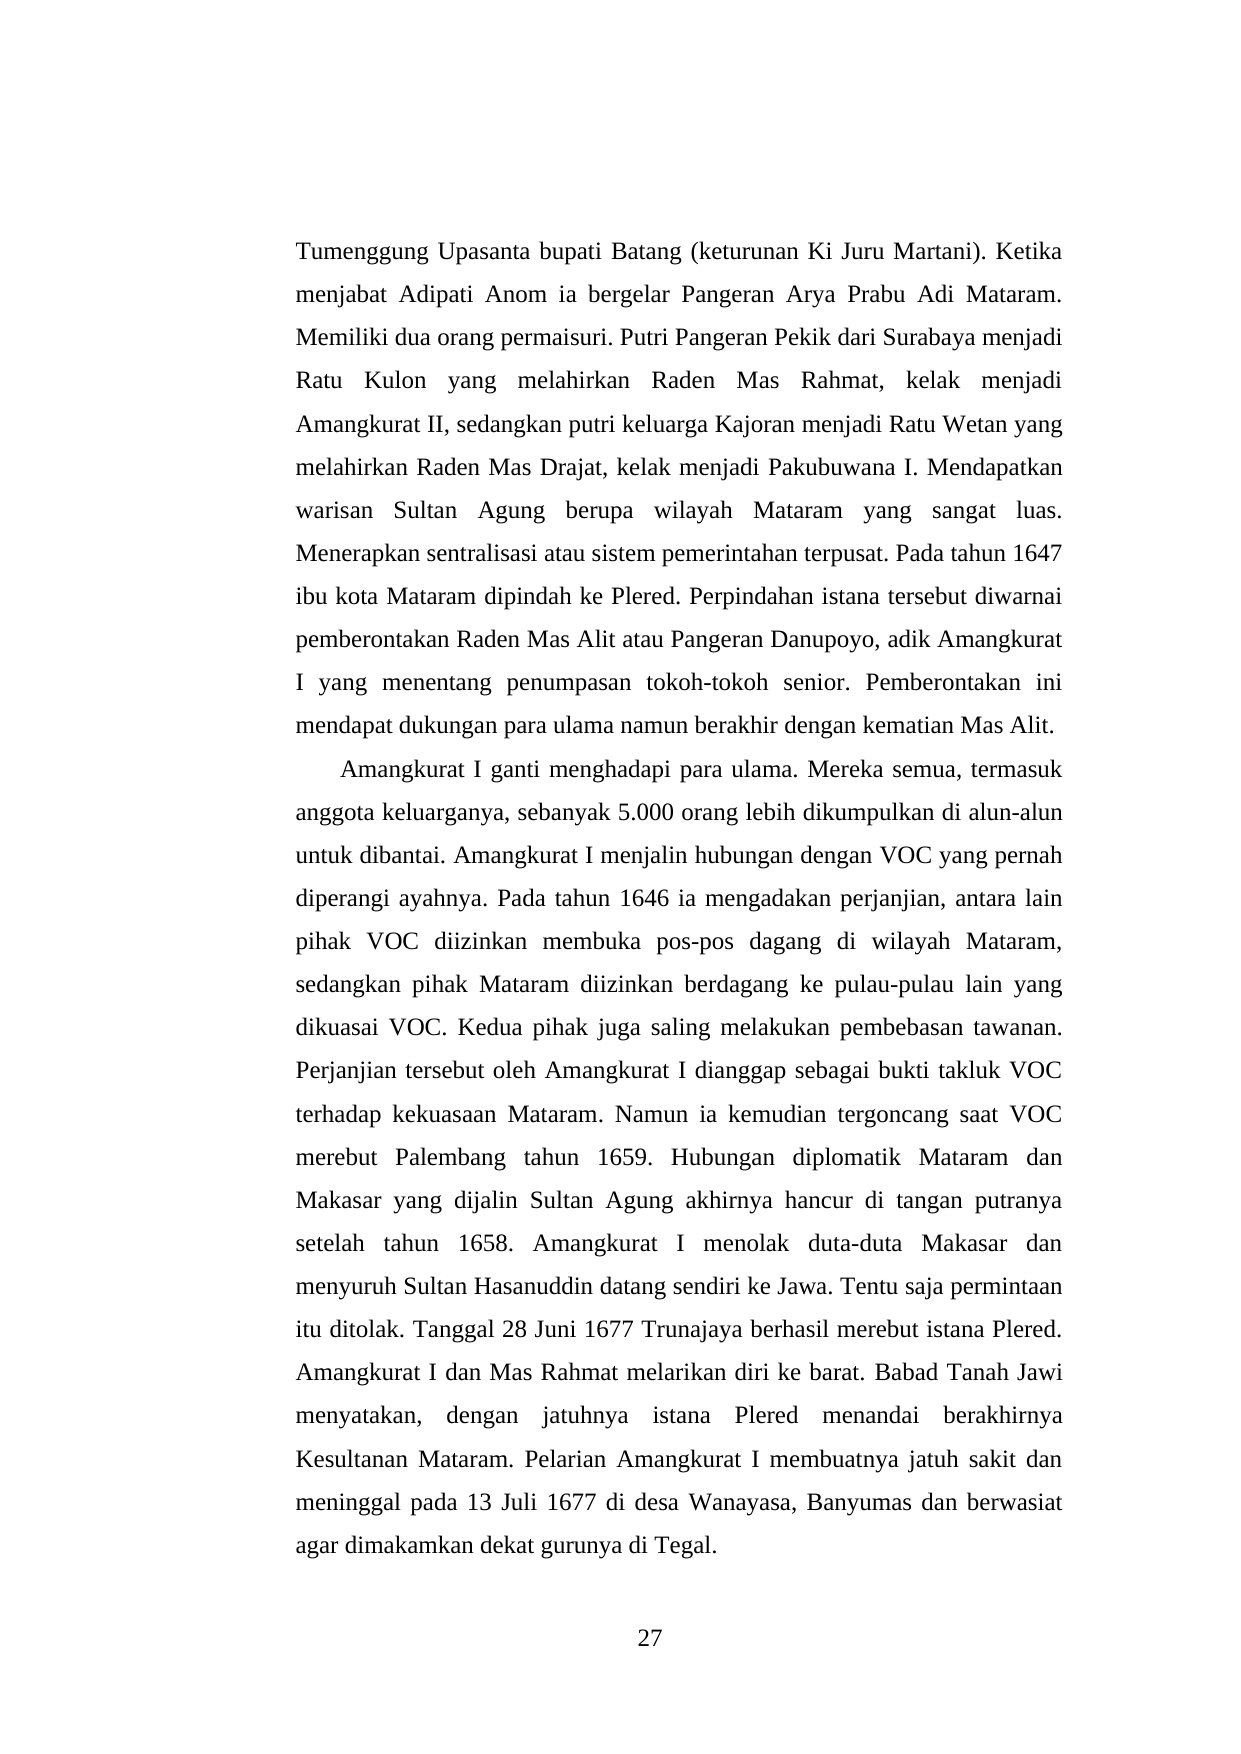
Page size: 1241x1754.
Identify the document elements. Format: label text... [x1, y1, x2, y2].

text Amangkurat I ganti menghadapi para ulama. Mereka semua, termasuk anggota keluarganya, sebanyak 5.000 orang lebih dikumpulkan di alun-alun untuk dibantai. Amangkurat I menjalin hubungan dengan VOC yang pernah diperangi ayahnya. Pada tahun 1646 ia mengadakan perjanjian, antara lain pihak VOC diizinkan membuka pos-pos dagang di wilayah Mataram, sedangkan pihak Mataram diizinkan berdagang ke pulau-pulau lain yang dikuasai VOC. Kedua pihak juga saling melakukan pembebasan tawanan. Perjanjian tersebut oleh Amangkurat I dianggap sebagai bukti takluk VOC terhadap kekuasaan Mataram. Namun ia kemudian tergoncang saat VOC merebut Palembang tahun 1659. Hubungan diplomatik Mataram dan Makasar yang dijalin Sultan Agung akhirnya hancur di tangan putranya setelah tahun 1658. Amangkurat I menolak duta-duta Makasar dan menyuruh Sultan Hasanuddin datang sendiri ke Jawa. Tentu saja permintaan itu ditolak. Tanggal 28 Juni 1677 Trunajaya berhasil merebut istana Plered. Amangkurat I dan Mas Rahmat melarikan diri ke barat. Babad Tanah Jawi menyatakan, dengan jatuhnya istana Plered menandai berakhirnya Kesultanan Mataram. Pelarian Amangkurat I membuatnya jatuh sakit dan meninggal pada 13 Juli 1677 di desa Wanayasa, Banyumas dan berwasiat agar dimakamkan dekat gurunya di Tegal. [295, 754, 1063, 1559]
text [295, 236, 1063, 739]
